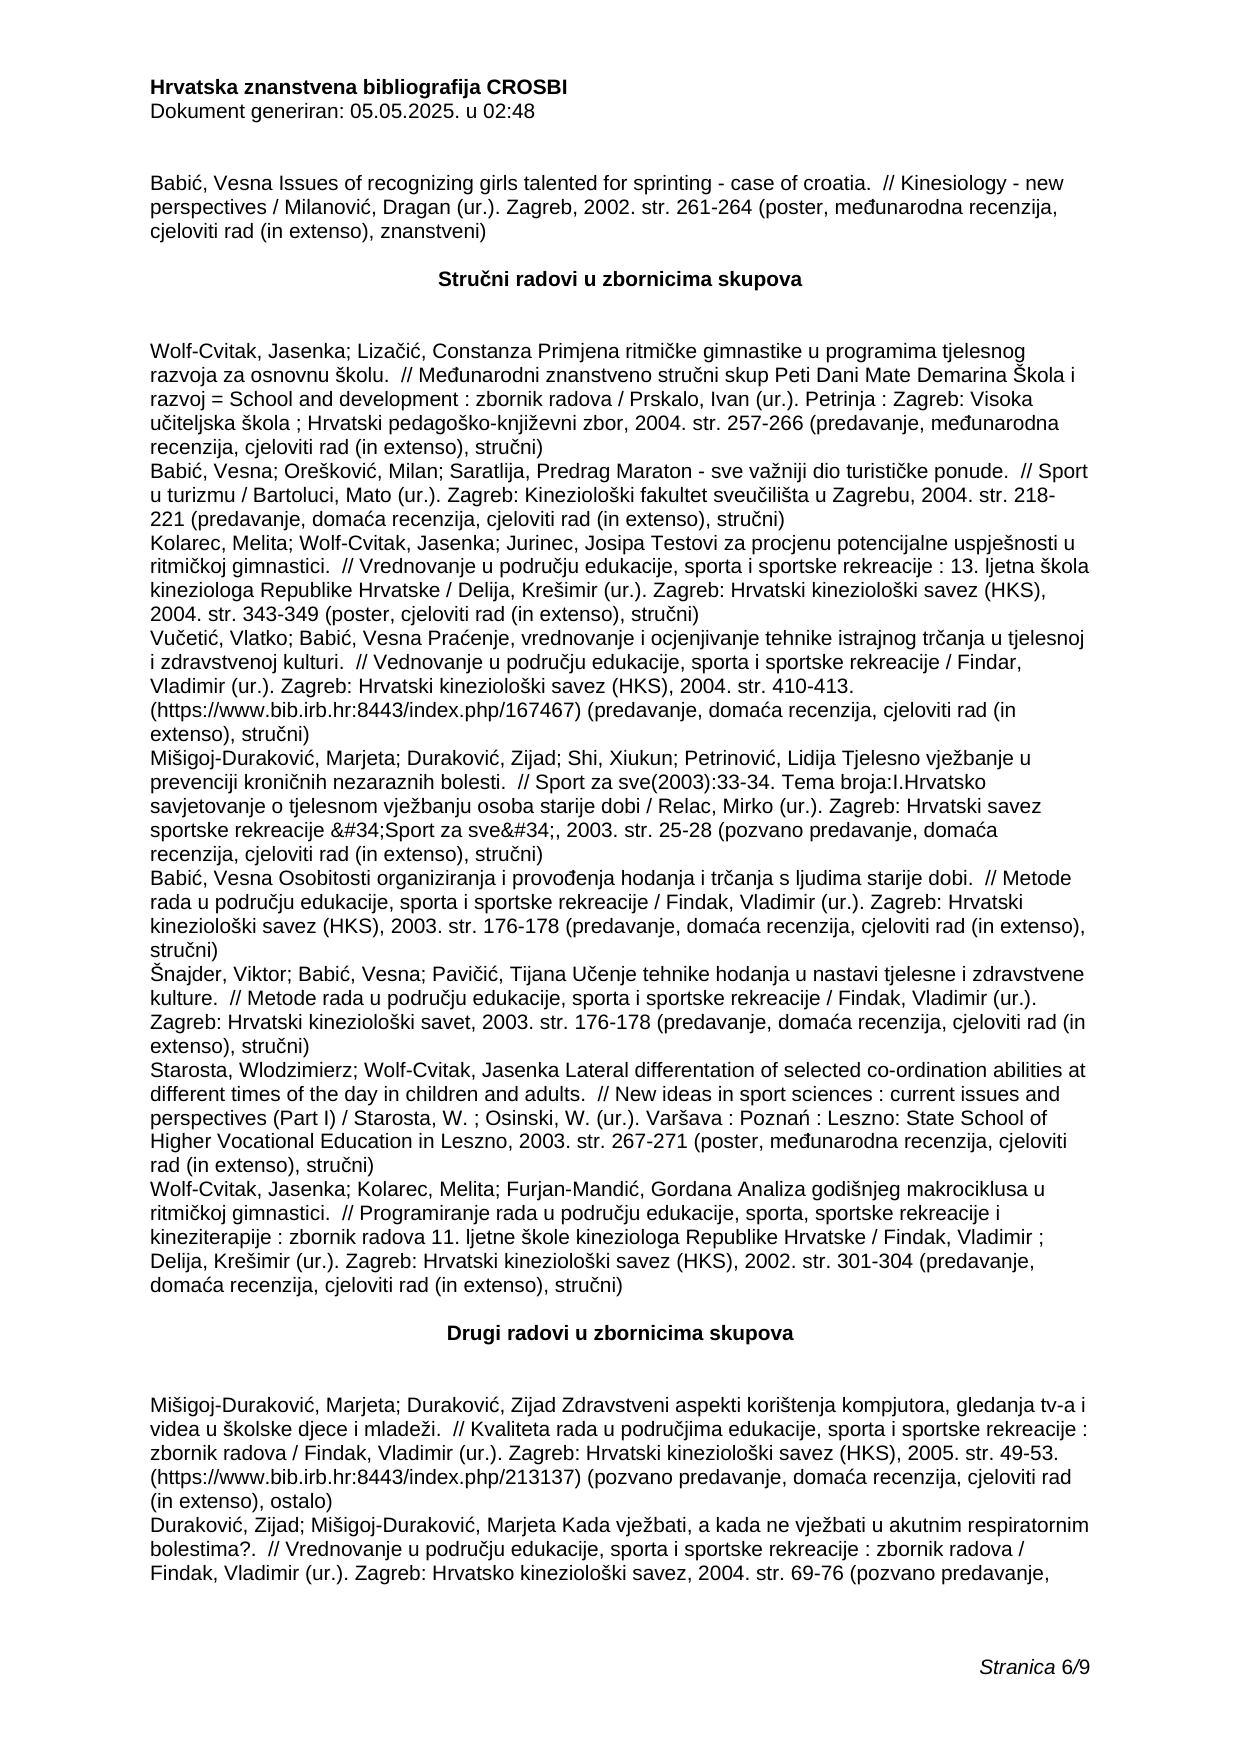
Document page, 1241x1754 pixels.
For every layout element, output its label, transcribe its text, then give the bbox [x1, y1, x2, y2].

text Babić, Vesna; Orešković, Milan; Saratlija, Predrag [150, 458, 1090, 530]
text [150, 1513, 1090, 1584]
subtitle Drugi radovi u zbornicima skupova [150, 1321, 1090, 1345]
text Babić, Vesna [150, 866, 1090, 962]
text Šnajder, Viktor; Babić, Vesna; Pavičić, Tijana [150, 962, 1090, 1057]
text Wolf-Cvitak, Jasenka; Lizačić, Constanza [150, 339, 1090, 458]
text Vučetić, Vlatko; Babić, Vesna [150, 626, 1090, 746]
subtitle Stručni radovi u zbornicima skupova [150, 267, 1090, 291]
text Starosta, Wlodzimierz; Wolf-Cvitak, Jasenka [150, 1057, 1090, 1177]
text Mišigoj-Duraković, Marjeta; Duraković, Zijad; Shi, Xiukun; Petrinović, Lidija [150, 746, 1090, 866]
text Mišigoj-Duraković, Marjeta; Duraković, Zijad [150, 1393, 1090, 1513]
text Wolf-Cvitak, Jasenka; Kolarec, Melita; Furjan-Mandić, Gordana [150, 1177, 1090, 1297]
text Kolarec, Melita; Wolf-Cvitak, Jasenka; Jurinec, Josipa [150, 530, 1090, 626]
text Babić, Vesna [150, 171, 1090, 243]
